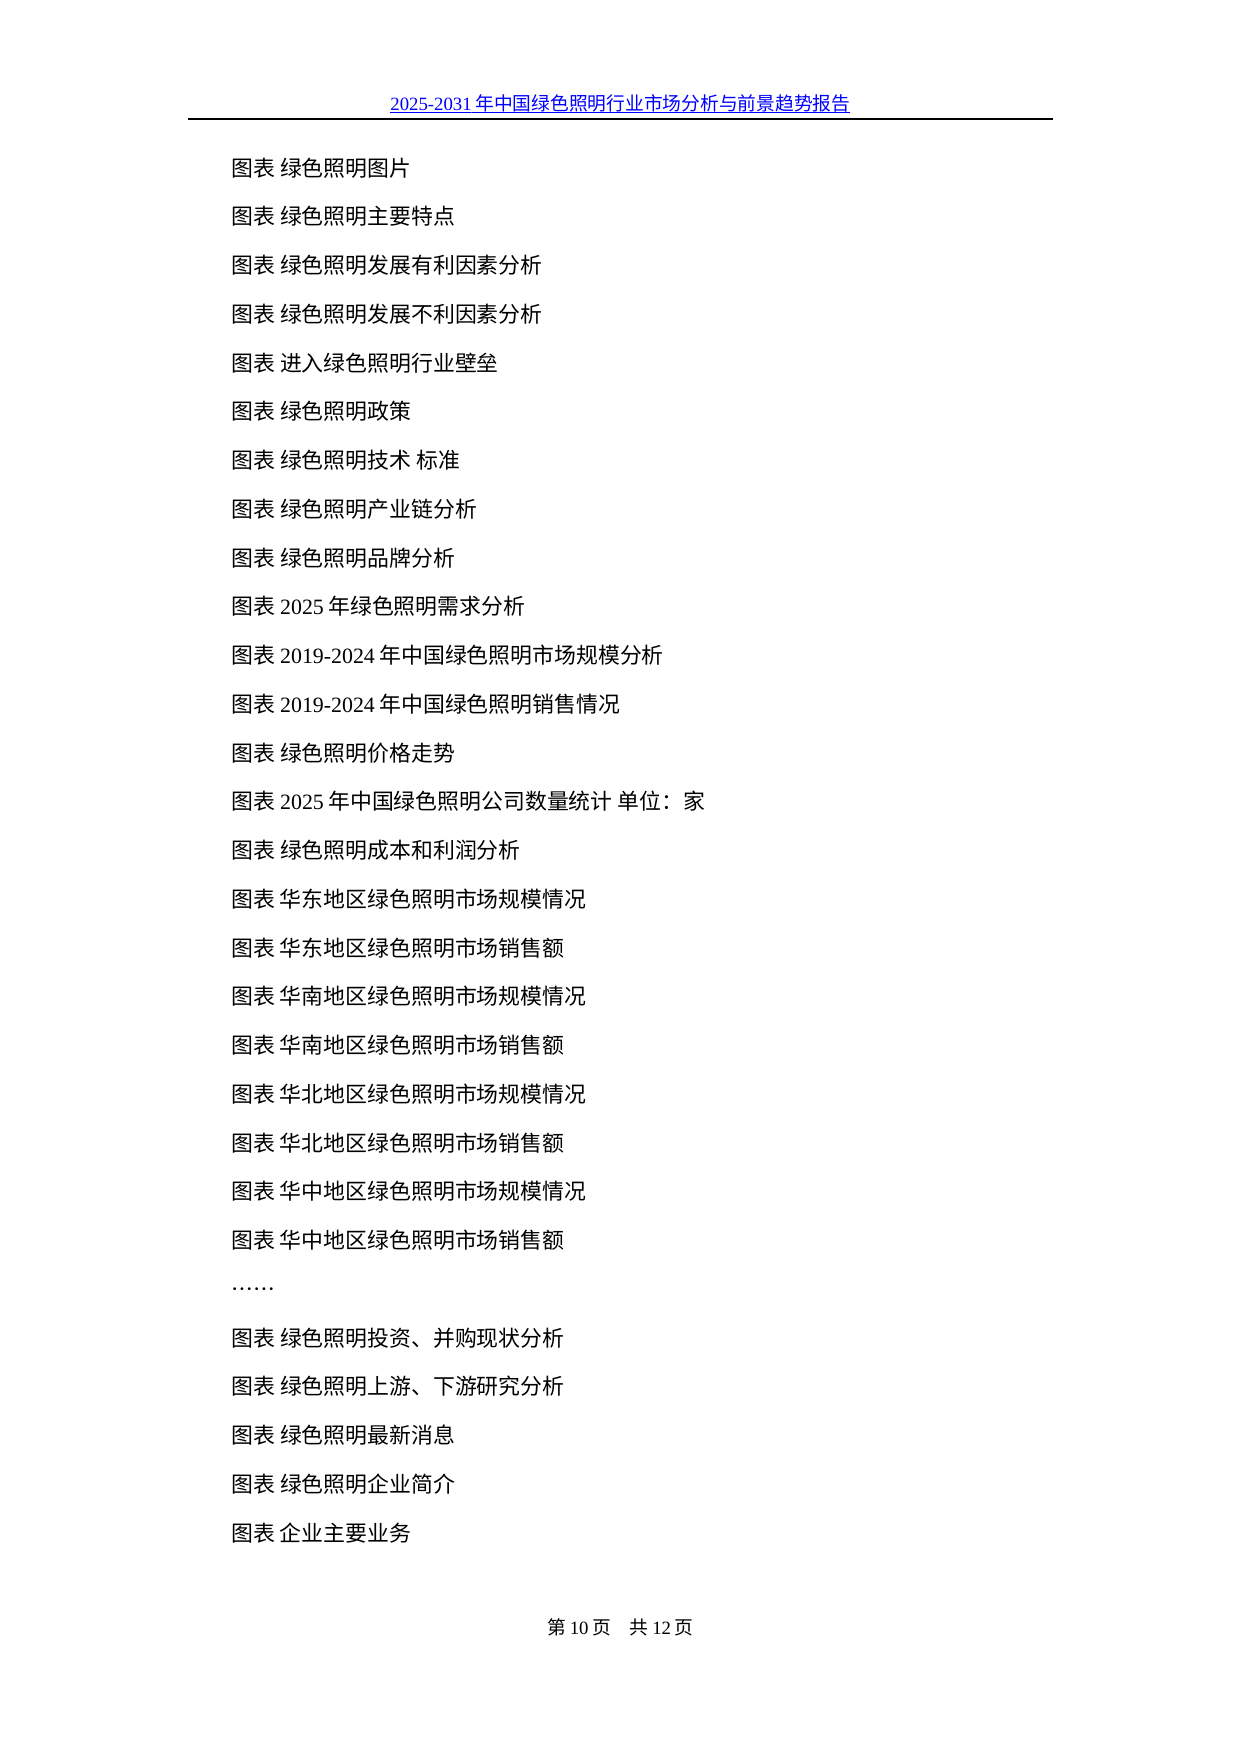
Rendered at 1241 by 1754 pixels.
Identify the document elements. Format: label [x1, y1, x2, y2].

text [187, 150, 1053, 1548]
